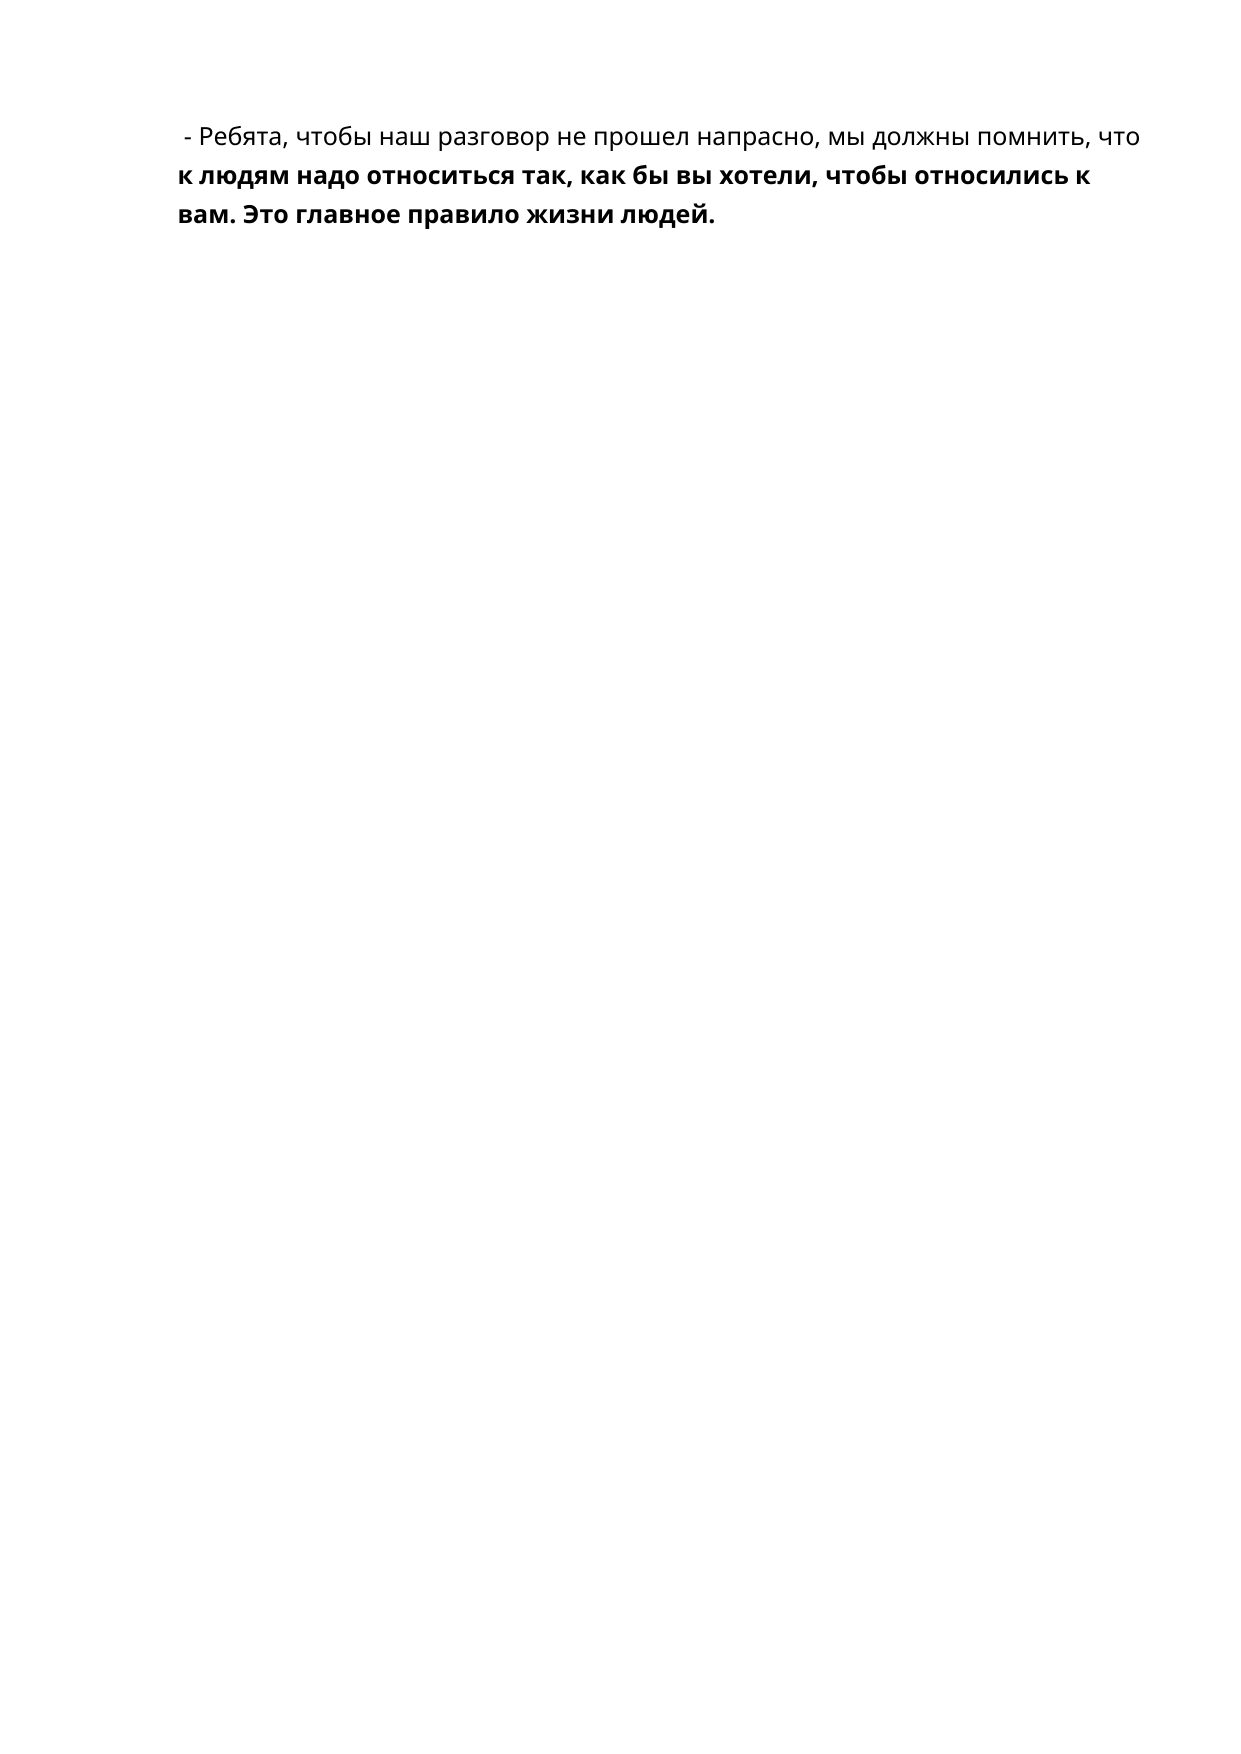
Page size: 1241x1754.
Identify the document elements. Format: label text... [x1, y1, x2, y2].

text - Ребята, чтобы наш разговор не прошел напрасно, мы должны помнить, что к людям надо относиться так, как бы вы хотели, чтобы относились к вам. Это главное правило жизни людей. [177, 118, 1152, 231]
